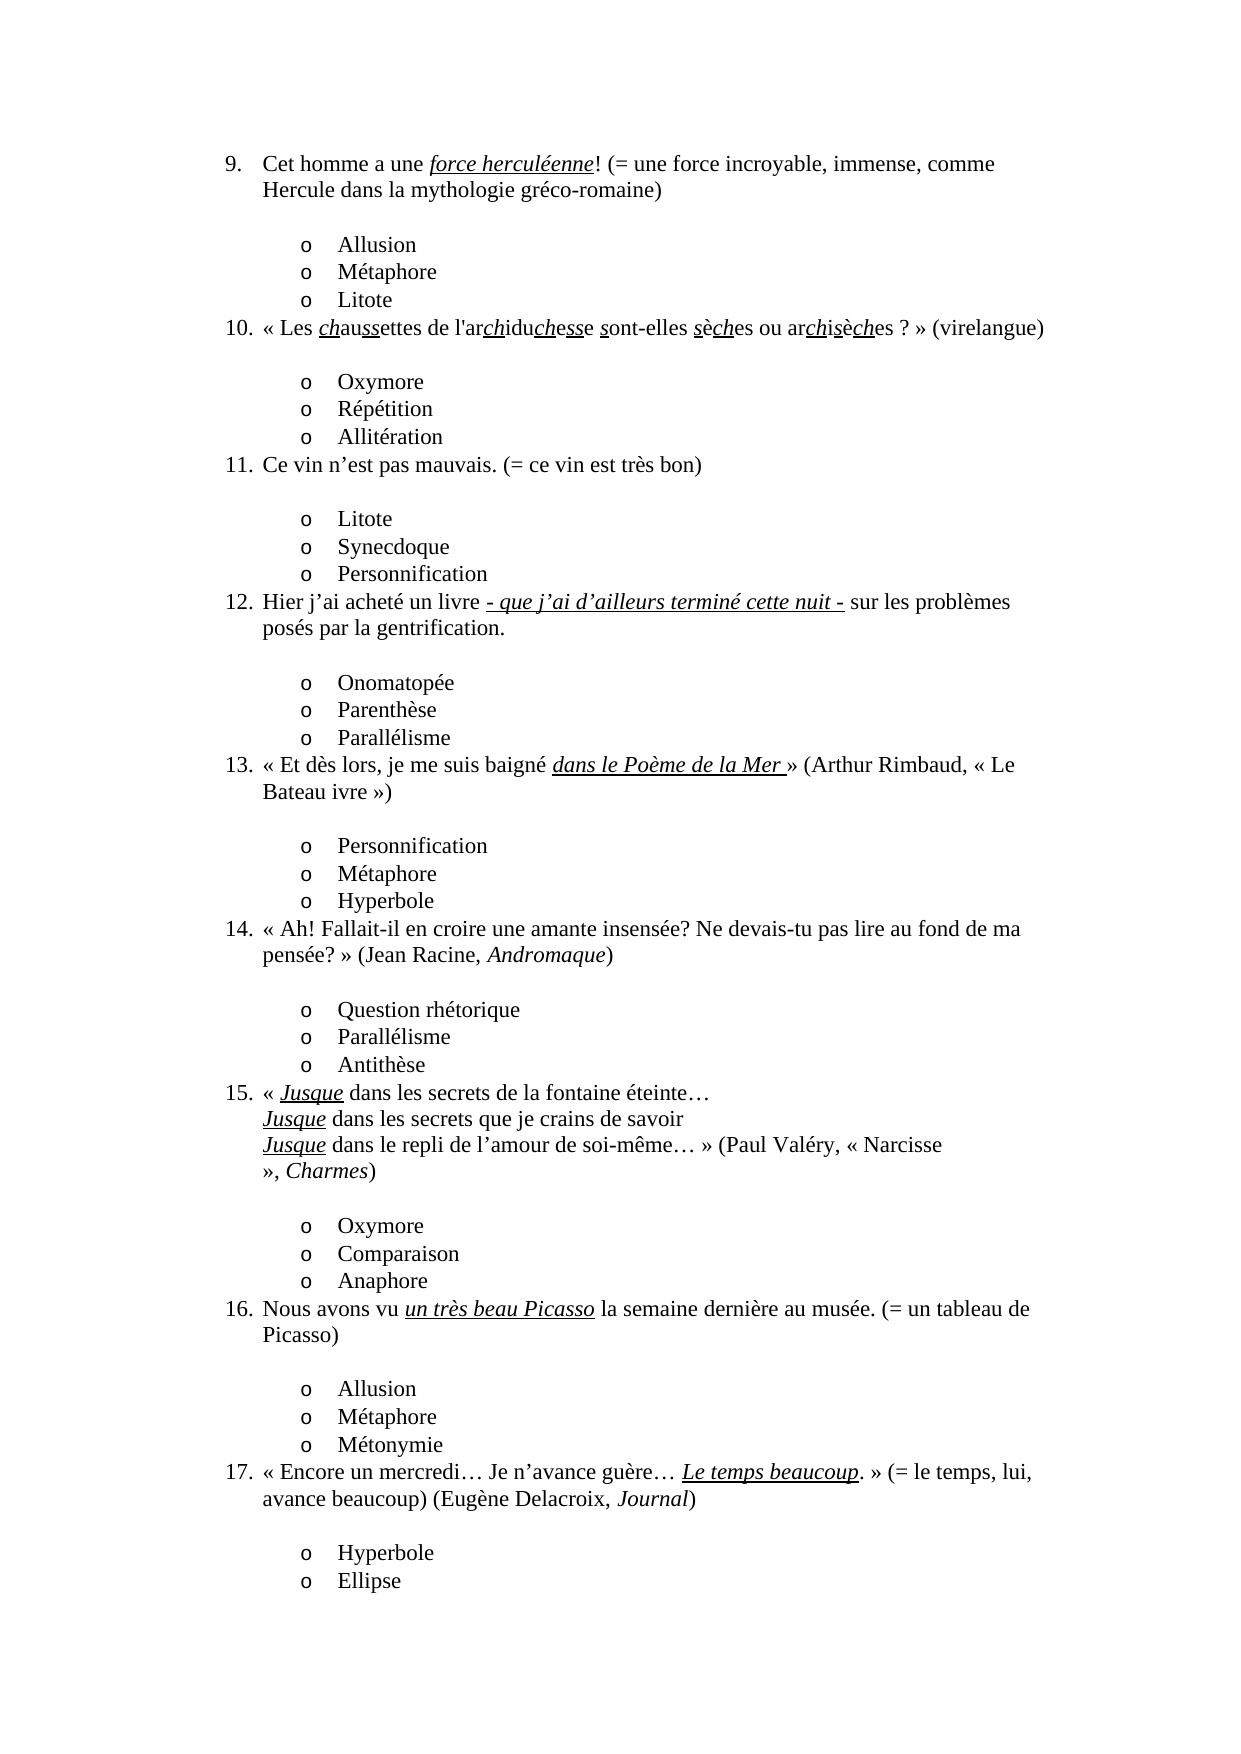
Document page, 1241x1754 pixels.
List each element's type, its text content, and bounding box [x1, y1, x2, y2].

list Nous avons vu un très beau Picasso la semaine dernière au musée. (= un tableau de Picasso) [225, 1295, 1053, 1376]
list Hyperbole [300, 1539, 1053, 1567]
list Antithèse [300, 1051, 1053, 1078]
list Personnification [300, 560, 1053, 588]
list Ellipse [300, 1567, 1053, 1594]
list Onomatopée [300, 669, 1053, 696]
list « Les chaussettes de l'archiduchesse sont-elles sèches ou archisèches ? » (virelangue) [225, 313, 1053, 368]
list Hier j’ai acheté un livre - que j’ai d’ailleurs terminé cette nuit - sur les problèmes posés par la gentrification. [225, 588, 1053, 669]
list Oxymore [300, 368, 1053, 396]
list Personnification [300, 832, 1053, 860]
list Comparaison [300, 1239, 1053, 1267]
list « Jusque dans les secrets de la fontaine éteinte… Jusque dans les secrets que je crains de savoir Jusque dans le repli de l’amour de soi-même… » (Paul Valéry, « Narcisse », Charmes) [225, 1078, 1053, 1212]
list Parenthèse [300, 696, 1053, 724]
list Répétition [300, 396, 1053, 423]
list Hyperbole [300, 887, 1053, 915]
list Allusion [300, 1376, 1053, 1403]
list « Encore un mercredi… Je n’avance guère… Le temps beaucoup. » (= le temps, lui, avance beaucoup) (Eugène Delacroix, Journal) [225, 1458, 1053, 1539]
list « Et dès lors, je me suis baigné dans le Poème de la Mer » (Arthur Rimbaud, « Le Bateau ivre ») [225, 751, 1053, 832]
list Allusion [300, 231, 1053, 258]
list Anaphore [300, 1267, 1053, 1295]
list Parallélisme [300, 724, 1053, 751]
list Synecdoque [300, 533, 1053, 560]
list Ce vin n’est pas mauvais. (= ce vin est très bon) [225, 451, 1053, 505]
list Allitération [300, 423, 1053, 451]
list Litote [300, 286, 1053, 313]
list Métaphore [300, 1403, 1053, 1431]
list Question rhétorique [300, 996, 1053, 1023]
list « Ah! Fallait-il en croire une amante insensée? Ne devais-tu pas lire au fond de ma pensée? » (Jean Racine, Andromaque) [225, 915, 1053, 996]
list Cet homme a une force herculéenne! (= une force incroyable, immense, comme Hercule dans la mythologie gréco-romaine) [225, 150, 1053, 231]
list Métonymie [300, 1431, 1053, 1458]
list Oxymore [300, 1212, 1053, 1239]
list Litote [300, 505, 1053, 533]
list Métaphore [300, 860, 1053, 887]
list Parallélisme [300, 1023, 1053, 1051]
list Métaphore [300, 258, 1053, 286]
